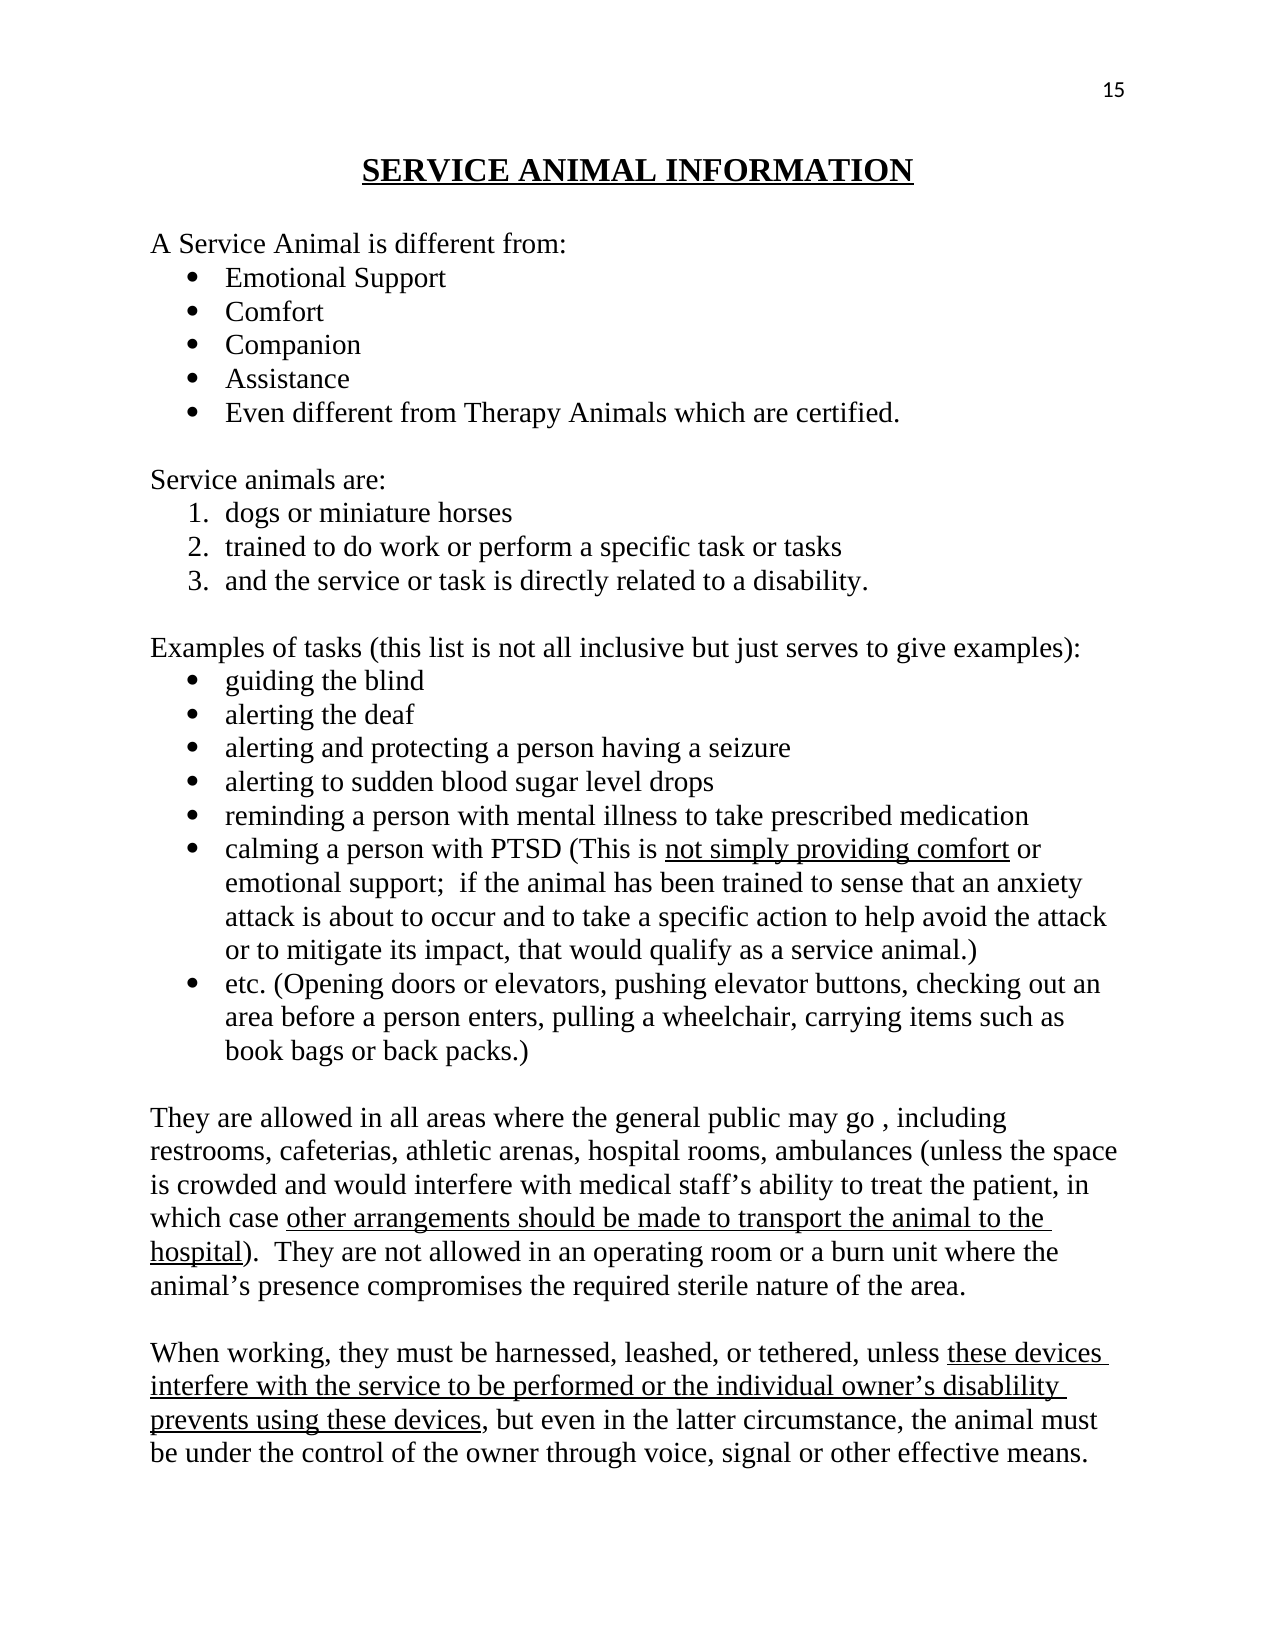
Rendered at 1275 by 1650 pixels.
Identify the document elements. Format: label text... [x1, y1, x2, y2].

text When working, they must be harnessed, leashed, or tethered, unless these devices interfere with the service to be performed or the individual owner’s disablility prevents using these devices, but even in the latter circumstance, the animal must be under the control of the owner through voice, signal or other effective means. [150, 1335, 1125, 1469]
list calming a person with PTSD (This is not simply providing comfort or emotional support; if the animal has been trained to sense that an anxiety attack is about to occur and to take a specific action to help avoid the attack or to mitigate its impact, that would qualify as a service animal.) [187, 831, 1125, 966]
list guiding the blind [187, 663, 1125, 697]
text A Service Animal is different from: [150, 227, 1125, 260]
list alerting to sudden blood sugar level drops [187, 764, 1125, 798]
text Examples of tasks (this list is not all inclusive but just serves to give examples): [150, 630, 1125, 663]
list Companion [187, 327, 1125, 361]
list Comfort [187, 294, 1125, 327]
text Service animals are: [150, 462, 1125, 496]
list alerting the deaf [187, 697, 1125, 731]
text They are allowed in all areas where the general public may go , including restrooms, cafeterias, athletic arenas, hospital rooms, ambulances (unless the space is crowded and would interfere with medical staff’s ability to treat the patient, in which case other arrangements should be made to transport the animal to the hospital). They are not allowed in an operating room or a burn unit where the animal’s presence compromises the required sterile nature of the area. [150, 1100, 1125, 1301]
list trained to do work or perform a specific task or tasks [187, 529, 1125, 563]
text SERVICE ANIMAL INFORMATION [150, 150, 1125, 188]
list alerting and protecting a person having a seizure [187, 731, 1125, 764]
list reminding a person with mental illness to take prescribed medication [187, 798, 1125, 831]
list Even different from Therapy Animals which are certified. [187, 395, 1125, 428]
list etc. (Opening doors or elevators, pushing elevator buttons, checking out an area before a person enters, pulling a wheelchair, carrying items such as book bags or back packs.) [187, 966, 1125, 1066]
list and the service or task is directly related to a disability. [187, 563, 1125, 596]
list dogs or miniature horses [187, 496, 1125, 529]
list Emotional Support [187, 260, 1125, 294]
list Assistance [187, 361, 1125, 395]
